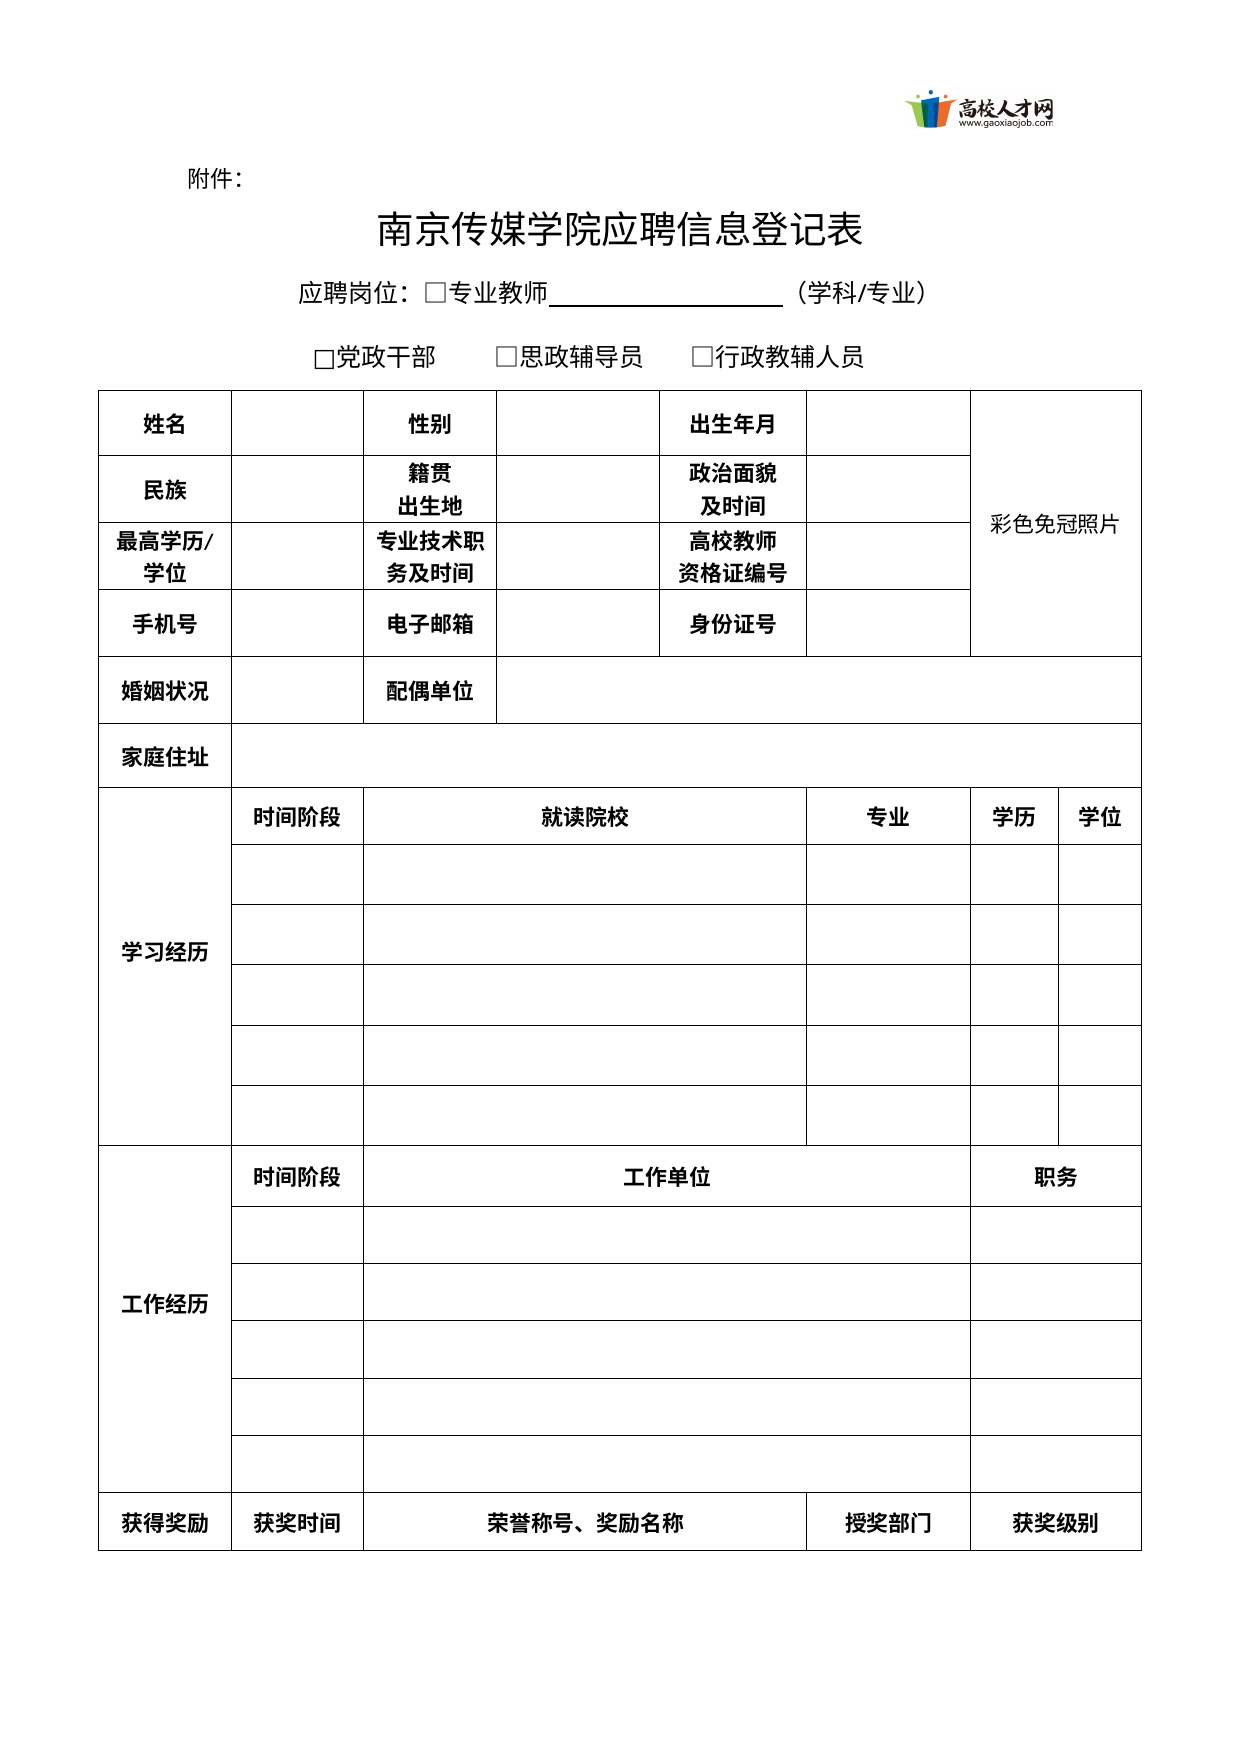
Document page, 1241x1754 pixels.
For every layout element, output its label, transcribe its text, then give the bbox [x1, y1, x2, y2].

table_cell 高校教师 资格证编号 [660, 523, 806, 589]
table_cell [232, 590, 363, 656]
table_cell [232, 523, 363, 589]
table_cell [232, 905, 363, 964]
table_cell 电子邮箱 [364, 590, 496, 656]
table_cell 身份证号 [660, 590, 806, 656]
table_cell [1059, 965, 1141, 1024]
table_cell [497, 590, 659, 656]
table_cell [971, 905, 1058, 964]
table_cell [232, 1264, 363, 1320]
table_cell [497, 456, 659, 522]
table_cell 工作单位 [364, 1146, 970, 1206]
text 附件： [187, 162, 1053, 194]
table_cell [364, 1379, 970, 1435]
table_header [232, 391, 363, 454]
table_cell 获得奖励 情况 [99, 1493, 231, 1550]
table_cell 民族 [99, 456, 231, 522]
text 南京传媒学院应聘信息登记表 [187, 194, 1053, 259]
table_cell 政治面貌 及时间 [660, 456, 806, 522]
table_cell 学习经历 [99, 788, 231, 1145]
table_cell 就读院校 [364, 788, 806, 844]
table_cell [1059, 845, 1141, 904]
table_header [807, 391, 970, 454]
table_cell 婚姻状况 [99, 657, 231, 723]
table_cell [364, 845, 806, 904]
table_cell 最高学历/ 学位 [99, 523, 231, 589]
table_cell [364, 1086, 806, 1145]
table_cell [807, 523, 970, 589]
table_cell 专业 [807, 788, 970, 844]
table_cell 学历 [971, 788, 1058, 844]
table_cell [971, 1379, 1141, 1435]
table_cell [232, 1026, 363, 1085]
table_cell 手机号 [99, 590, 231, 656]
table_cell [971, 1436, 1141, 1492]
table_header 性别 [364, 391, 496, 454]
table_cell [232, 724, 1141, 787]
table_cell [232, 456, 363, 522]
table_cell [807, 1086, 970, 1145]
table_cell [364, 1026, 806, 1085]
table_cell [1059, 905, 1141, 964]
table_cell [807, 456, 970, 522]
table_cell [364, 1321, 970, 1377]
table_header [497, 391, 659, 454]
table_cell [971, 965, 1058, 1024]
table_header 彩色免冠照片 [971, 391, 1141, 656]
table_cell 家庭住址 [99, 724, 231, 787]
table_cell [971, 1264, 1141, 1320]
table_cell [1059, 1026, 1141, 1085]
table_cell [497, 657, 1141, 723]
table_cell [232, 965, 363, 1024]
table_cell [971, 1026, 1058, 1085]
text 应聘岗位：□专业教师 （学科/专业） [187, 259, 1053, 324]
table_cell [1059, 1086, 1141, 1145]
table_cell [232, 1379, 363, 1435]
table_cell [971, 1207, 1141, 1263]
table_cell 时间阶段 [232, 788, 363, 844]
table_cell 荣誉称号、奖励名称 [364, 1493, 806, 1550]
table_cell [807, 1026, 970, 1085]
table_cell 时间阶段 [232, 1146, 363, 1206]
table_cell 工作经历 [99, 1146, 231, 1492]
table_cell [364, 965, 806, 1024]
table_cell [232, 657, 363, 723]
table_cell [232, 1207, 363, 1263]
table_cell 获奖级别 [971, 1493, 1141, 1550]
table_cell [232, 1321, 363, 1377]
table_cell [232, 845, 363, 904]
table_cell [364, 1264, 970, 1320]
table_cell [364, 1436, 970, 1492]
table_cell [971, 1086, 1058, 1145]
table_header 姓名 [99, 391, 231, 454]
table_header 出生年月 [660, 391, 806, 454]
table_cell [364, 905, 806, 964]
table_cell [364, 1207, 970, 1263]
text □党政干部 □思政辅导员 □行政教辅人员 [187, 324, 1053, 389]
table_cell 授奖部门 [807, 1493, 970, 1550]
table_cell [232, 1086, 363, 1145]
table_cell [971, 1321, 1141, 1377]
table_cell [807, 905, 970, 964]
table_cell [232, 1436, 363, 1492]
table_cell 学位 [1059, 788, 1141, 844]
table_cell 获奖时间 [232, 1493, 363, 1550]
table_cell 专业技术职务及时间 [364, 523, 496, 589]
table_cell [807, 590, 970, 656]
table_cell 配偶单位 [364, 657, 496, 723]
table_cell 籍贯 出生地 [364, 456, 496, 522]
table_cell [807, 845, 970, 904]
table_cell [971, 845, 1058, 904]
table_cell [497, 523, 659, 589]
table_cell [807, 965, 970, 1024]
table_cell 职务 [971, 1146, 1141, 1206]
